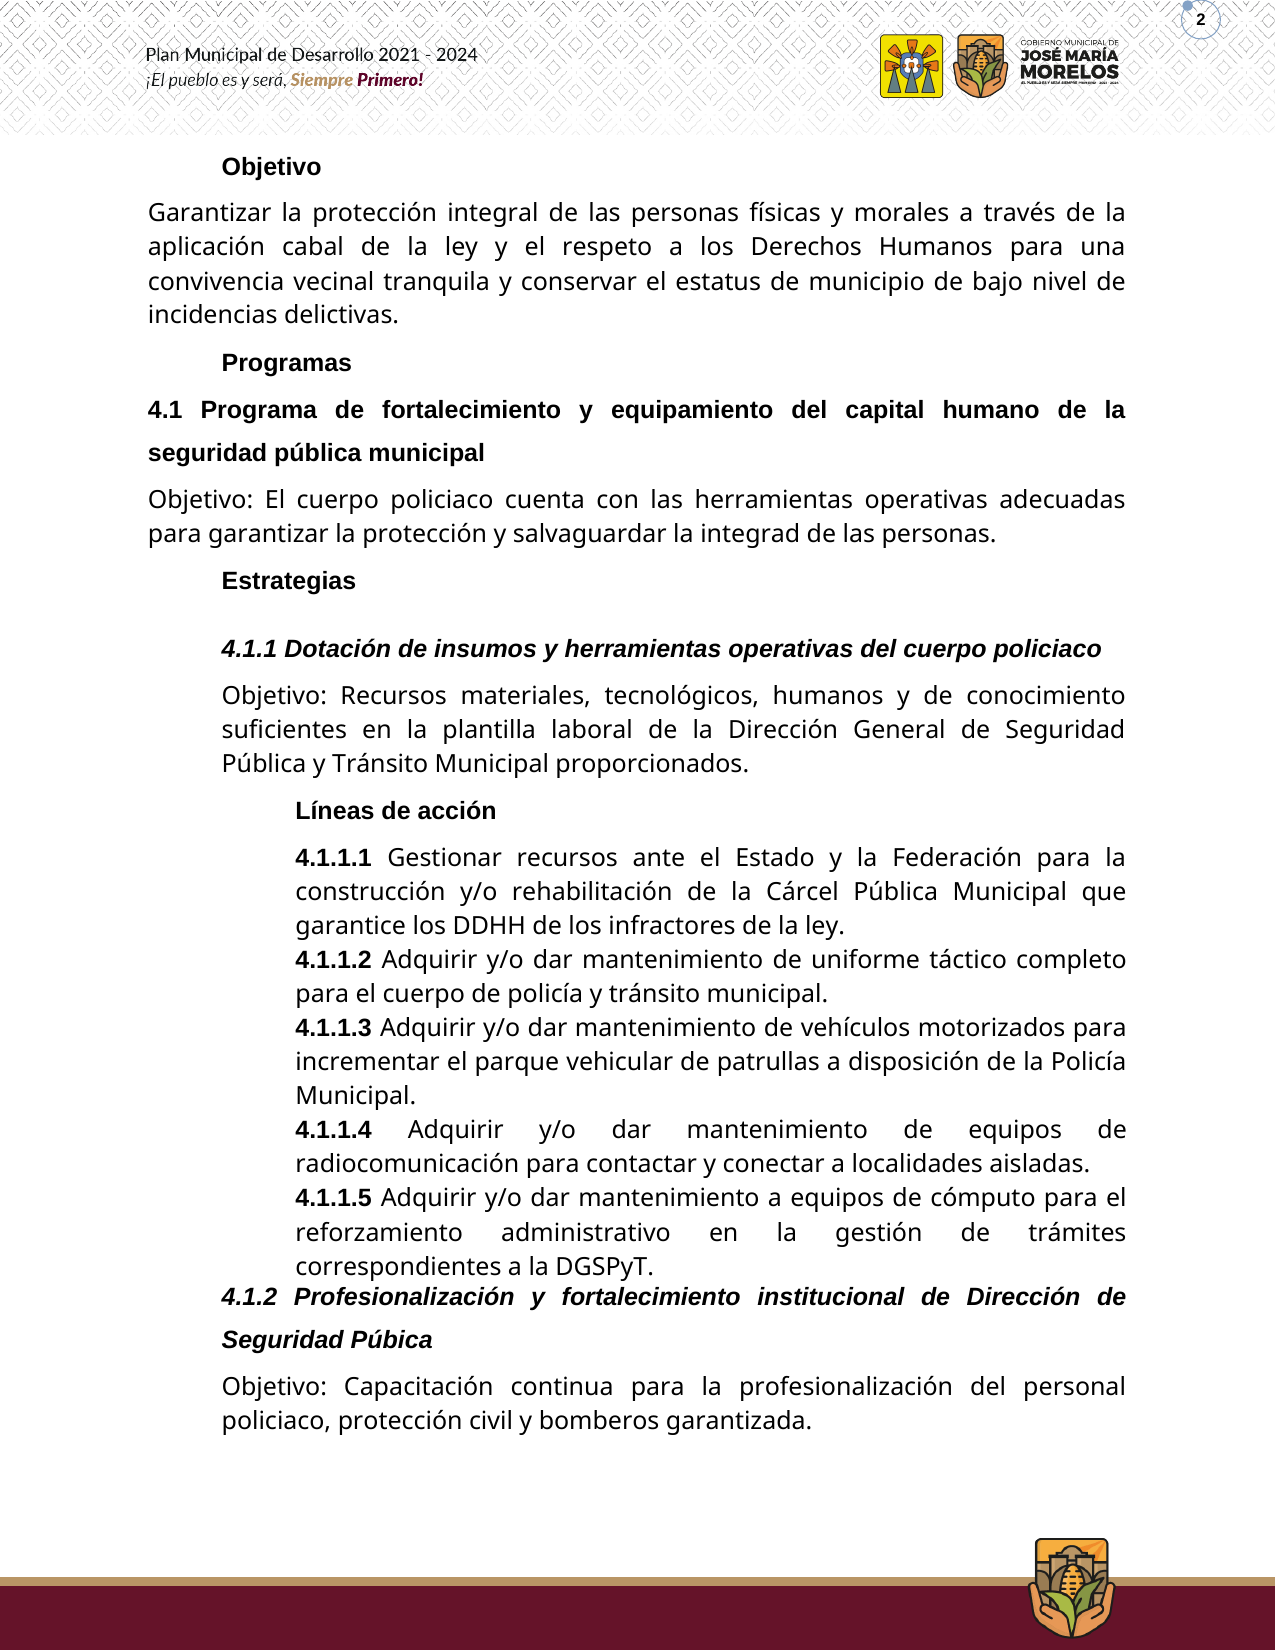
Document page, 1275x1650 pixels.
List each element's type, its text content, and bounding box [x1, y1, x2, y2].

text 4.1.1.2 Adquirir y/o dar mantenimiento de uniforme táctico completo para el cuerpo de policía y tránsito municipal. [295, 942, 1127, 1010]
subtitle 4.1.2 Profesionalización y fortalecimiento institucional de Dirección de Seguridad Púbica [221, 1282, 1127, 1354]
text 4.1.1.1 Gestionar recursos ante el Estado y la Federación para la construcción y/o rehabilitación de la Cárcel Pública Municipal que garantice los DDHH de los infractores de la ley. [295, 839, 1127, 942]
subtitle Programas [148, 348, 1127, 377]
subtitle Estrategias [221, 566, 1127, 595]
subtitle 4.1.1 Dotación de insumos y herramientas operativas del cuerpo policiaco [148, 634, 1127, 663]
text Garantizar la protección integral de las personas físicas y morales a través de la aplicación cabal de la ley y el respeto a los Derechos Humanos para una convivencia vecinal tranquila y conservar el estatus de municipio de bajo nivel de incidencias delictivas. [148, 195, 1127, 331]
text 4.1.1.4 Adquirir y/o dar mantenimiento de equipos de radiocomunicación para contactar y conectar a localidades aisladas. [295, 1112, 1127, 1180]
text Objetivo: Capacitación continua para la profesionalización del personal policiaco, protección civil y bomberos garantizada. [221, 1368, 1127, 1437]
picture [0, 1523, 1275, 1650]
text 4.1.1.5 Adquirir y/o dar mantenimiento a equipos de cómputo para el reforzamiento administrativo en la gestión de trámites correspondientes a la DGSPyT. [295, 1180, 1127, 1282]
text Objetivo: Recursos materiales, tecnológicos, humanos y de conocimiento suficientes en la plantilla laboral de la Dirección General de Seguridad Pública y Tránsito Municipal proporcionados. [221, 677, 1127, 780]
picture [0, 1, 1275, 135]
subtitle Líneas de acción [221, 796, 1127, 825]
picture [1183, 1, 1219, 38]
subtitle 4.1 Programa de fortalecimiento y equipamiento del capital humano de la seguridad pública municipal [148, 395, 1127, 467]
text 4.1.1.3 Adquirir y/o dar mantenimiento de vehículos motorizados para incrementar el parque vehicular de patrullas a disposición de la Policía Municipal. [295, 1010, 1127, 1112]
subtitle Objetivo [221, 152, 1127, 181]
text Objetivo: El cuerpo policiaco cuenta con las herramientas operativas adecuadas para garantizar la protección y salvaguardar la integrad de las personas. [148, 481, 1127, 549]
